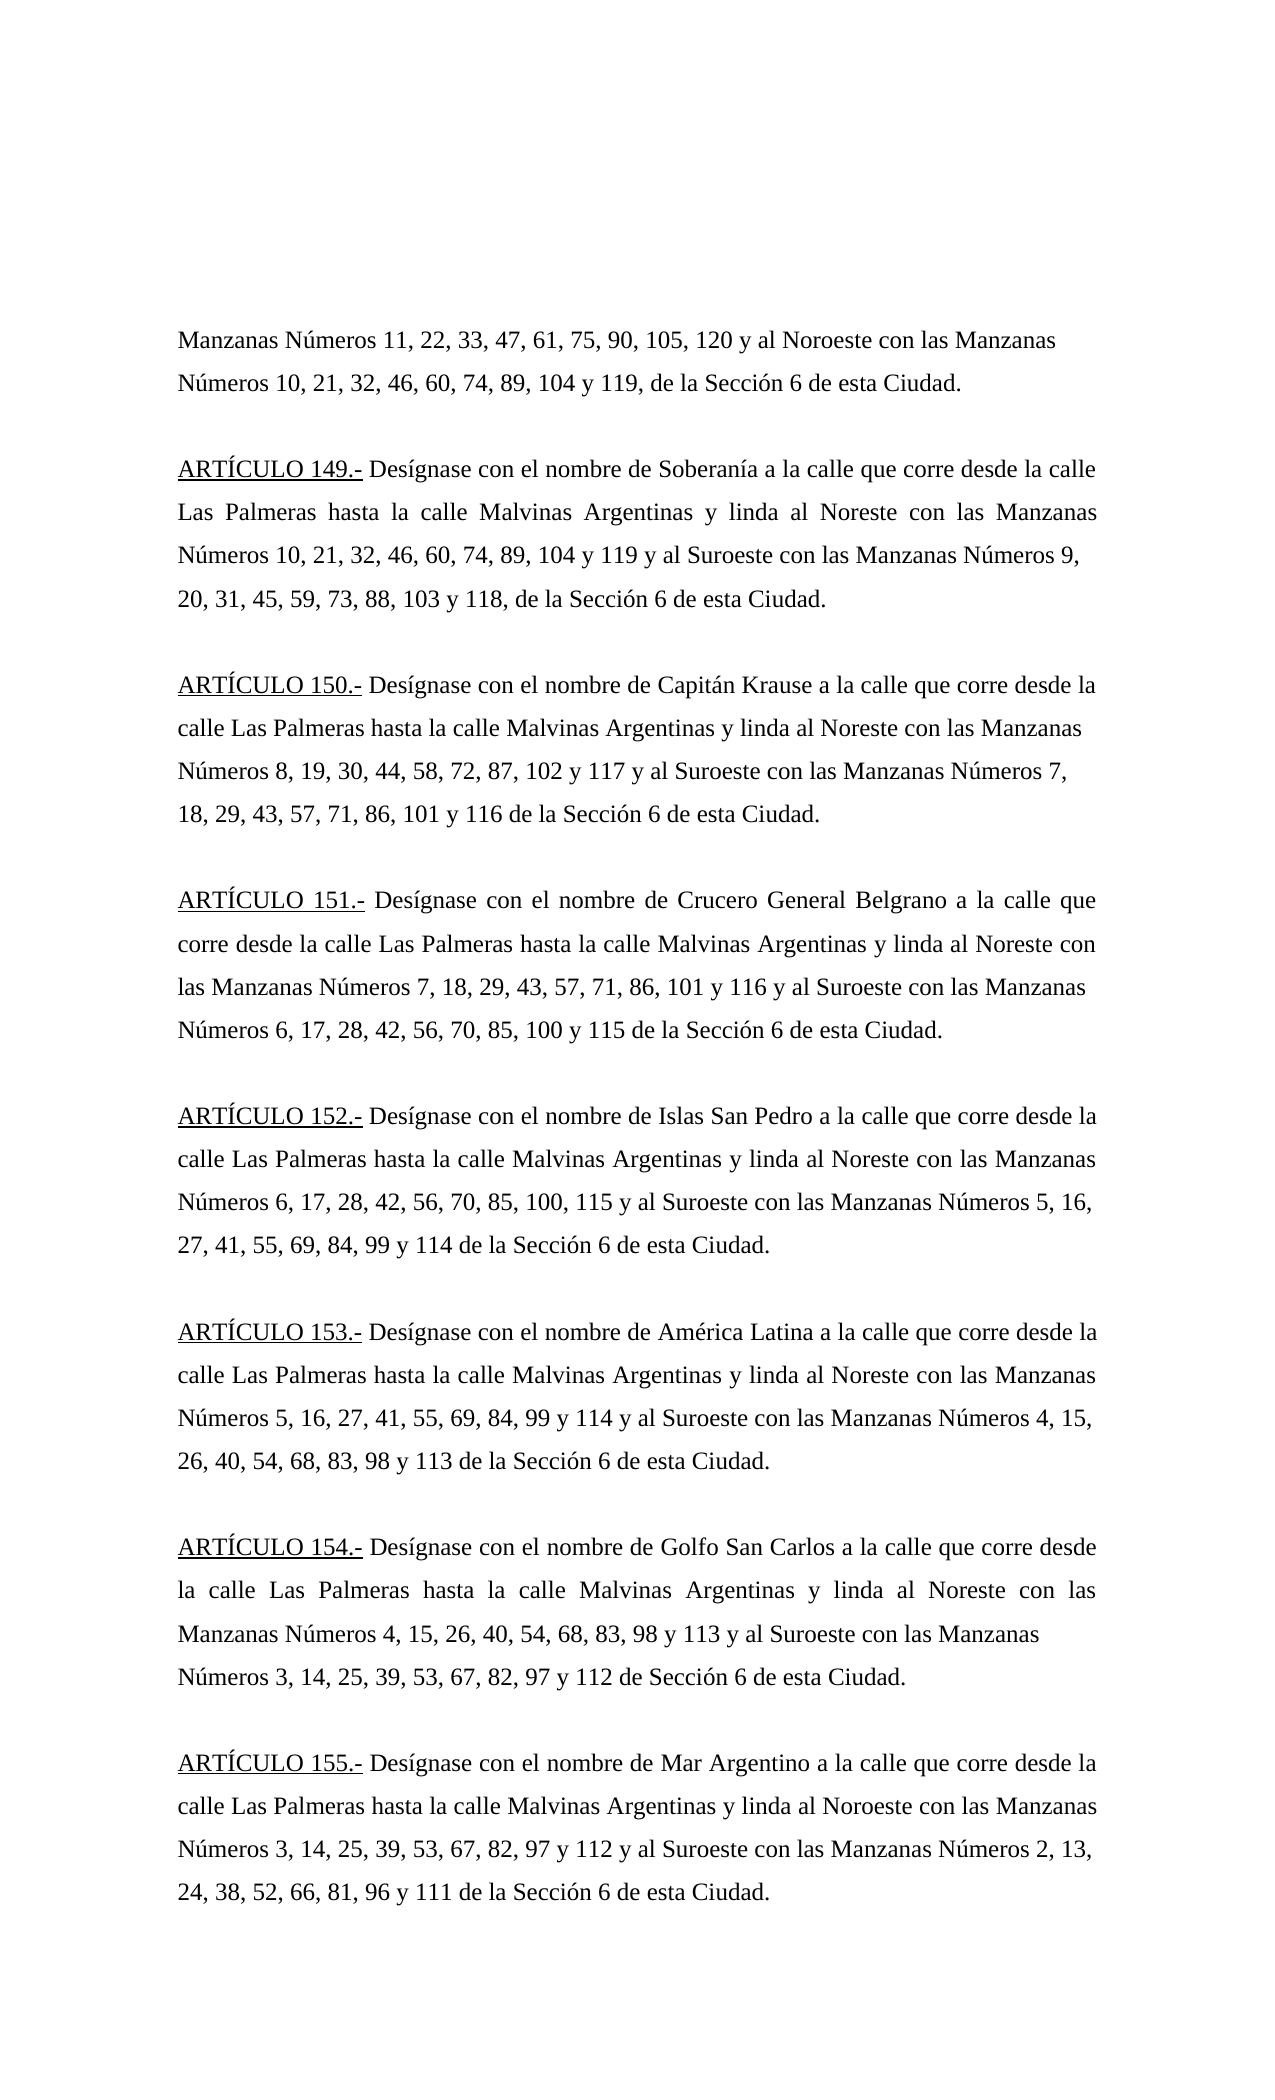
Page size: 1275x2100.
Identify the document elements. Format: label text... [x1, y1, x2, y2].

text ARTÍCULO 149.- Desígnase con el nombre de Soberanía a la calle que corre desde la calle Las Palmeras hasta la calle Malvinas Argentinas y linda al Noreste con las Manzanas Números 10, 21, 32, 46, 60, 74, 89, 104 y 119 y al Suroeste con las Manzanas Números 9, [177, 454, 1098, 569]
text Números 10, 21, 32, 46, 60, 74, 89, 104 y 119, de la Sección 6 de esta Ciudad. [177, 368, 1098, 397]
text ARTÍCULO 155.- Desígnase con el nombre de Mar Argentino a la calle que corre desde la calle Las Palmeras hasta la calle Malvinas Argentinas y linda al Noroeste con las Manzanas Números 3, 14, 25, 39, 53, 67, 82, 97 y 112 y al Suroeste con las Manzanas Números 2, 13, [177, 1748, 1098, 1863]
text ARTÍCULO 151.- Desígnase con el nombre de Crucero General Belgrano a la calle que corre desde la calle Las Palmeras hasta la calle Malvinas Argentinas y linda al Noreste con las Manzanas Números 7, 18, 29, 43, 57, 71, 86, 101 y 116 y al Suroeste con las Manzanas [177, 886, 1098, 1001]
text ARTÍCULO 152.- Desígnase con el nombre de Islas San Pedro a la calle que corre desde la calle Las Palmeras hasta la calle Malvinas Argentinas y linda al Noreste con las Manzanas Números 6, 17, 28, 42, 56, 70, 85, 100, 115 y al Suroeste con las Manzanas Números 5, 16, [177, 1101, 1098, 1216]
text 18, 29, 43, 57, 71, 86, 101 y 116 de la Sección 6 de esta Ciudad. [177, 799, 1098, 828]
text ARTÍCULO 153.- Desígnase con el nombre de América Latina a la calle que corre desde la calle Las Palmeras hasta la calle Malvinas Argentinas y linda al Noreste con las Manzanas Números 5, 16, 27, 41, 55, 69, 84, 99 y 114 y al Suroeste con las Manzanas Números 4, 15, [177, 1317, 1098, 1432]
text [177, 325, 1098, 354]
text 20, 31, 45, 59, 73, 88, 103 y 118, de la Sección 6 de esta Ciudad. [177, 584, 1098, 612]
text 26, 40, 54, 68, 83, 98 y 113 de la Sección 6 de esta Ciudad. [177, 1446, 1098, 1475]
text 27, 41, 55, 69, 84, 99 y 114 de la Sección 6 de esta Ciudad. [177, 1231, 1098, 1259]
text 24, 38, 52, 66, 81, 96 y 111 de la Sección 6 de esta Ciudad. [177, 1877, 1098, 1906]
text ARTÍCULO 150.- Desígnase con el nombre de Capitán Krause a la calle que corre desde la calle Las Palmeras hasta la calle Malvinas Argentinas y linda al Noreste con las Manzanas [177, 670, 1098, 742]
text Números 3, 14, 25, 39, 53, 67, 82, 97 y 112 de Sección 6 de esta Ciudad. [177, 1662, 1098, 1691]
text Números 6, 17, 28, 42, 56, 70, 85, 100 y 115 de la Sección 6 de esta Ciudad. [177, 1015, 1098, 1044]
text ARTÍCULO 154.- Desígnase con el nombre de Golfo San Carlos a la calle que corre desde la calle Las Palmeras hasta la calle Malvinas Argentinas y linda al Noreste con las Manzanas Números 4, 15, 26, 40, 54, 68, 83, 98 y 113 y al Suroeste con las Manzanas [177, 1532, 1098, 1647]
text Números 8, 19, 30, 44, 58, 72, 87, 102 y 117 y al Suroeste con las Manzanas Números 7, [177, 756, 1098, 785]
